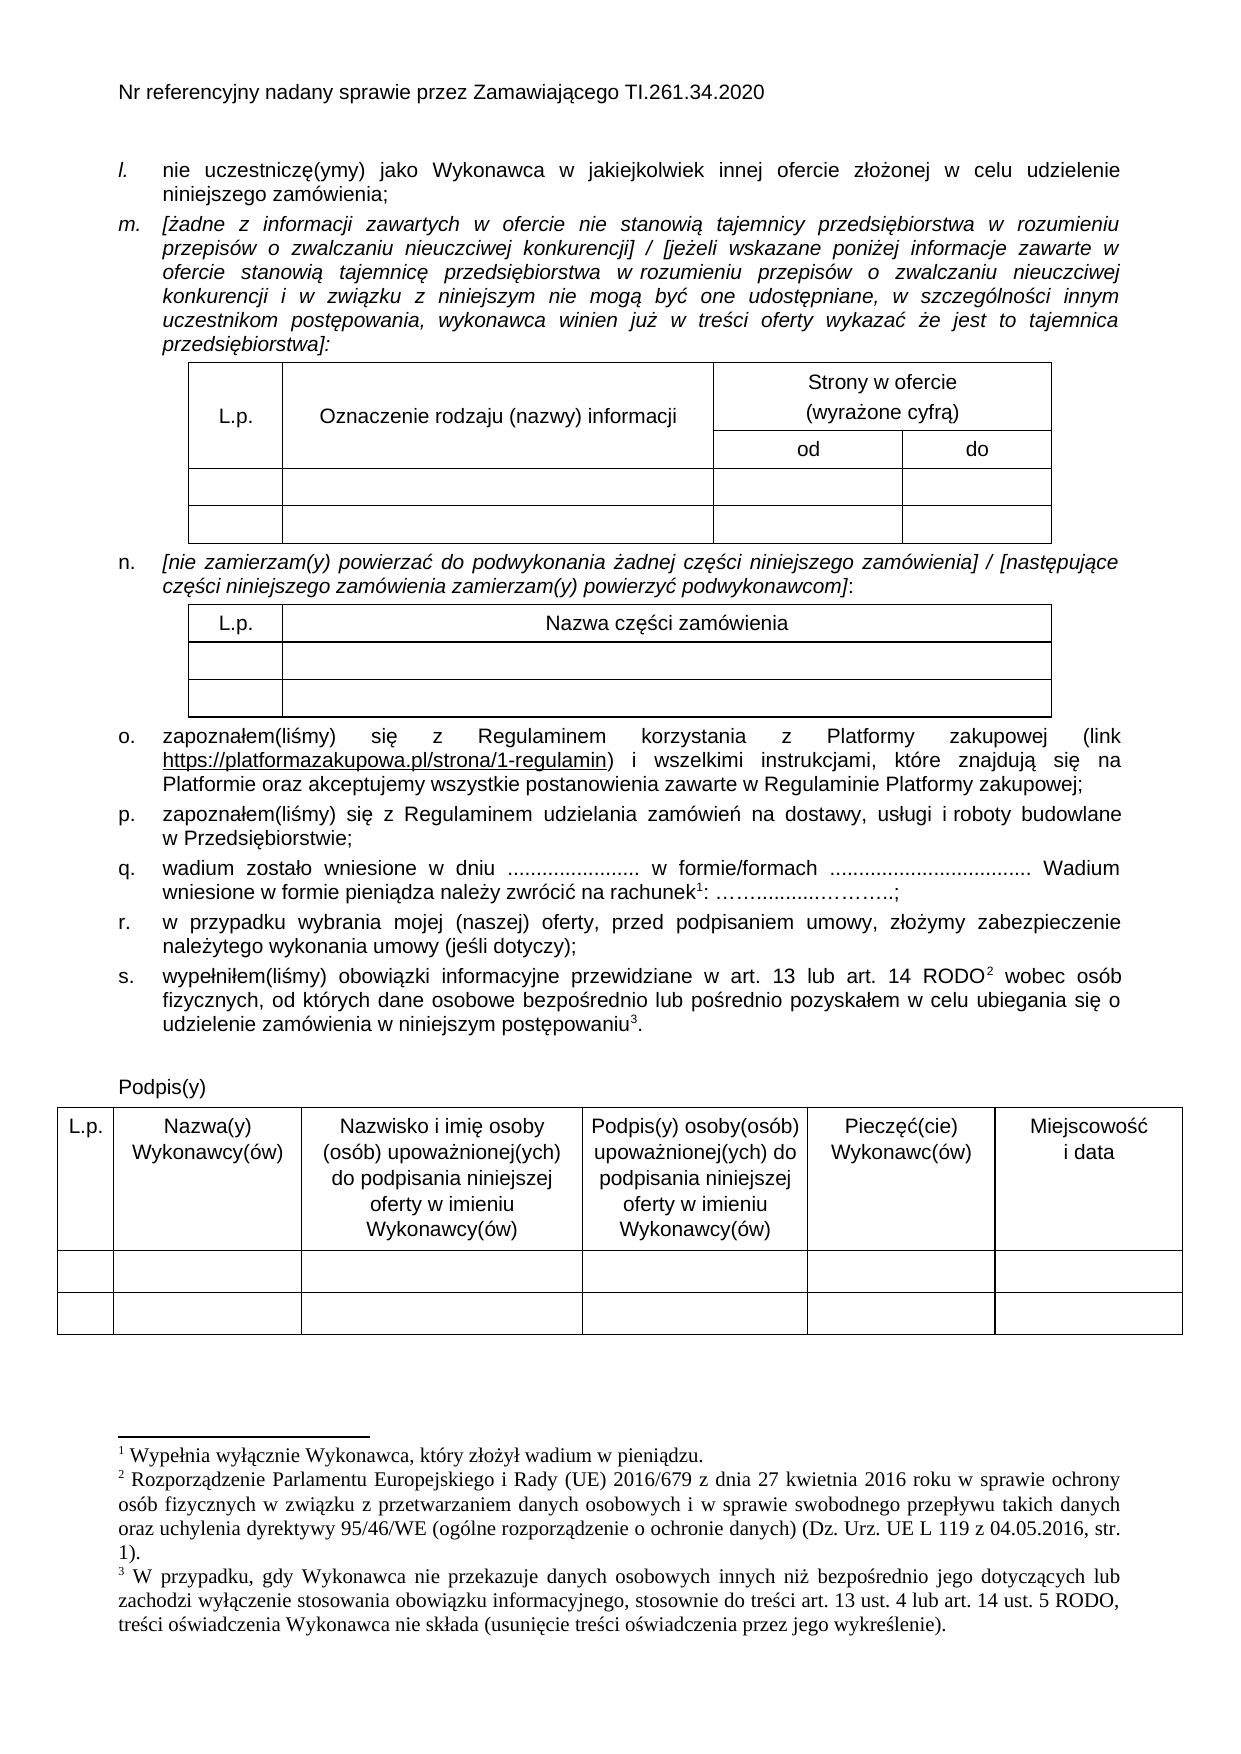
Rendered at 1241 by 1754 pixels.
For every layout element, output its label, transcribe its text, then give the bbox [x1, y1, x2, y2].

table_cell [283, 680, 1051, 716]
table_header Oznaczenie rodzaju (nazwy) informacji [283, 363, 713, 467]
list [nie zamierzam(y) powierzać do podwykonania żadnej części niniejszego zamówienia] / [następujące części niniejszego zamówienia zamierzam(y) powierzyć podwykonawcom]: [118, 550, 1122, 598]
table_cell [58, 1293, 113, 1333]
table_cell [714, 506, 902, 542]
table_header L.p. [58, 1108, 113, 1249]
table_cell [302, 1293, 582, 1333]
list nie uczestniczę(ymy) jako Wykonawca w jakiejkolwiek innej ofercie złożonej w celu udzielenie niniejszego zamówienia; [118, 158, 1122, 206]
list zapoznałem(liśmy) się z Regulaminem korzystania z Platformy zakupowej (link https://platformazakupowa.pl/strona/1-regulamin) i wszelkimi instrukcjami, które znajdują się na Platformie oraz akceptujemy wszystkie postanowienia zawarte w Regulaminie Platformy zakupowej; [118, 724, 1122, 796]
table_header Pieczęć(cie) Wykonawc(ów) [808, 1108, 994, 1249]
table_cell [189, 680, 282, 716]
table_cell do [903, 431, 1051, 467]
table_cell [903, 506, 1051, 542]
table_cell [283, 469, 713, 505]
table_cell [996, 1251, 1182, 1292]
list wadium zostało wniesione w dniu ....................... w formie/formach ................................... Wadium wniesione w formie pieniądza należy zwrócić na rachunek: ……...........………..; [118, 856, 1122, 904]
table_cell [189, 469, 282, 505]
table_cell [583, 1251, 807, 1292]
list w przypadku wybrania mojej (naszej) oferty, przed podpisaniem umowy, złożymy zabezpieczenie należytego wykonania umowy (jeśli dotyczy); [118, 910, 1122, 958]
table_header Nazwa(y) Wykonawcy(ów) [114, 1108, 301, 1249]
table_cell [283, 506, 713, 542]
table_cell [714, 469, 902, 505]
table_header L.p. [189, 605, 282, 641]
table_cell od [714, 431, 902, 467]
table_header Miejscowość i data [996, 1108, 1182, 1249]
table_cell [189, 643, 282, 679]
list [żadne z informacji zawartych w ofercie nie stanowią tajemnicy przedsiębiorstwa w rozumieniu przepisów o zwalczaniu nieuczciwej konkurencji] / [jeżeli wskazane poniżej informacje zawarte w ofercie stanowią tajemnicę przedsiębiorstwa w rozumieniu przepisów o zwalczaniu nieuczciwej konkurencji i w związku z niniejszym nie mogą być one udostępniane, w szczególności innym uczestnikom postępowania, wykonawca winien już w treści oferty wykazać że jest to tajemnica przedsiębiorstwa]: [118, 212, 1122, 356]
table_cell [808, 1251, 994, 1292]
table_cell [58, 1251, 113, 1292]
table_header Podpis(y) osoby(osób) upoważnionej(ych) do podpisania niniejszej oferty w imieniu Wykonawcy(ów) [583, 1108, 807, 1249]
list wypełniłem(liśmy) obowiązki informacyjne przewidziane w art. 13 lub art. 14 RODO wobec osób fizycznych, od których dane osobowe bezpośrednio lub pośrednio pozyskałem w celu ubiegania się o udzielenie zamówienia w niniejszym postępowaniu. [118, 964, 1122, 1036]
table_cell [302, 1251, 582, 1292]
list zapoznałem(liśmy) się z Regulaminem udzielania zamówień na dostawy, usługi i roboty budowlane w Przedsiębiorstwie; [118, 802, 1122, 850]
table_header Nazwa części zamówienia [283, 605, 1051, 641]
table_cell [903, 469, 1051, 505]
table_cell [583, 1293, 807, 1333]
table_cell [808, 1293, 994, 1333]
table_cell [114, 1293, 301, 1333]
table_header Strony w ofercie (wyrażone cyfrą) [714, 363, 1051, 430]
text Podpis(y) [118, 1074, 1122, 1098]
table_cell [283, 643, 1051, 679]
table_header L.p. [189, 363, 282, 467]
table_cell [114, 1251, 301, 1292]
table_header Nazwisko i imię osoby (osób) upoważnionej(ych) do podpisania niniejszej oferty w imieniu Wykonawcy(ów) [302, 1108, 582, 1249]
table_cell [189, 506, 282, 542]
table_cell [996, 1293, 1182, 1333]
